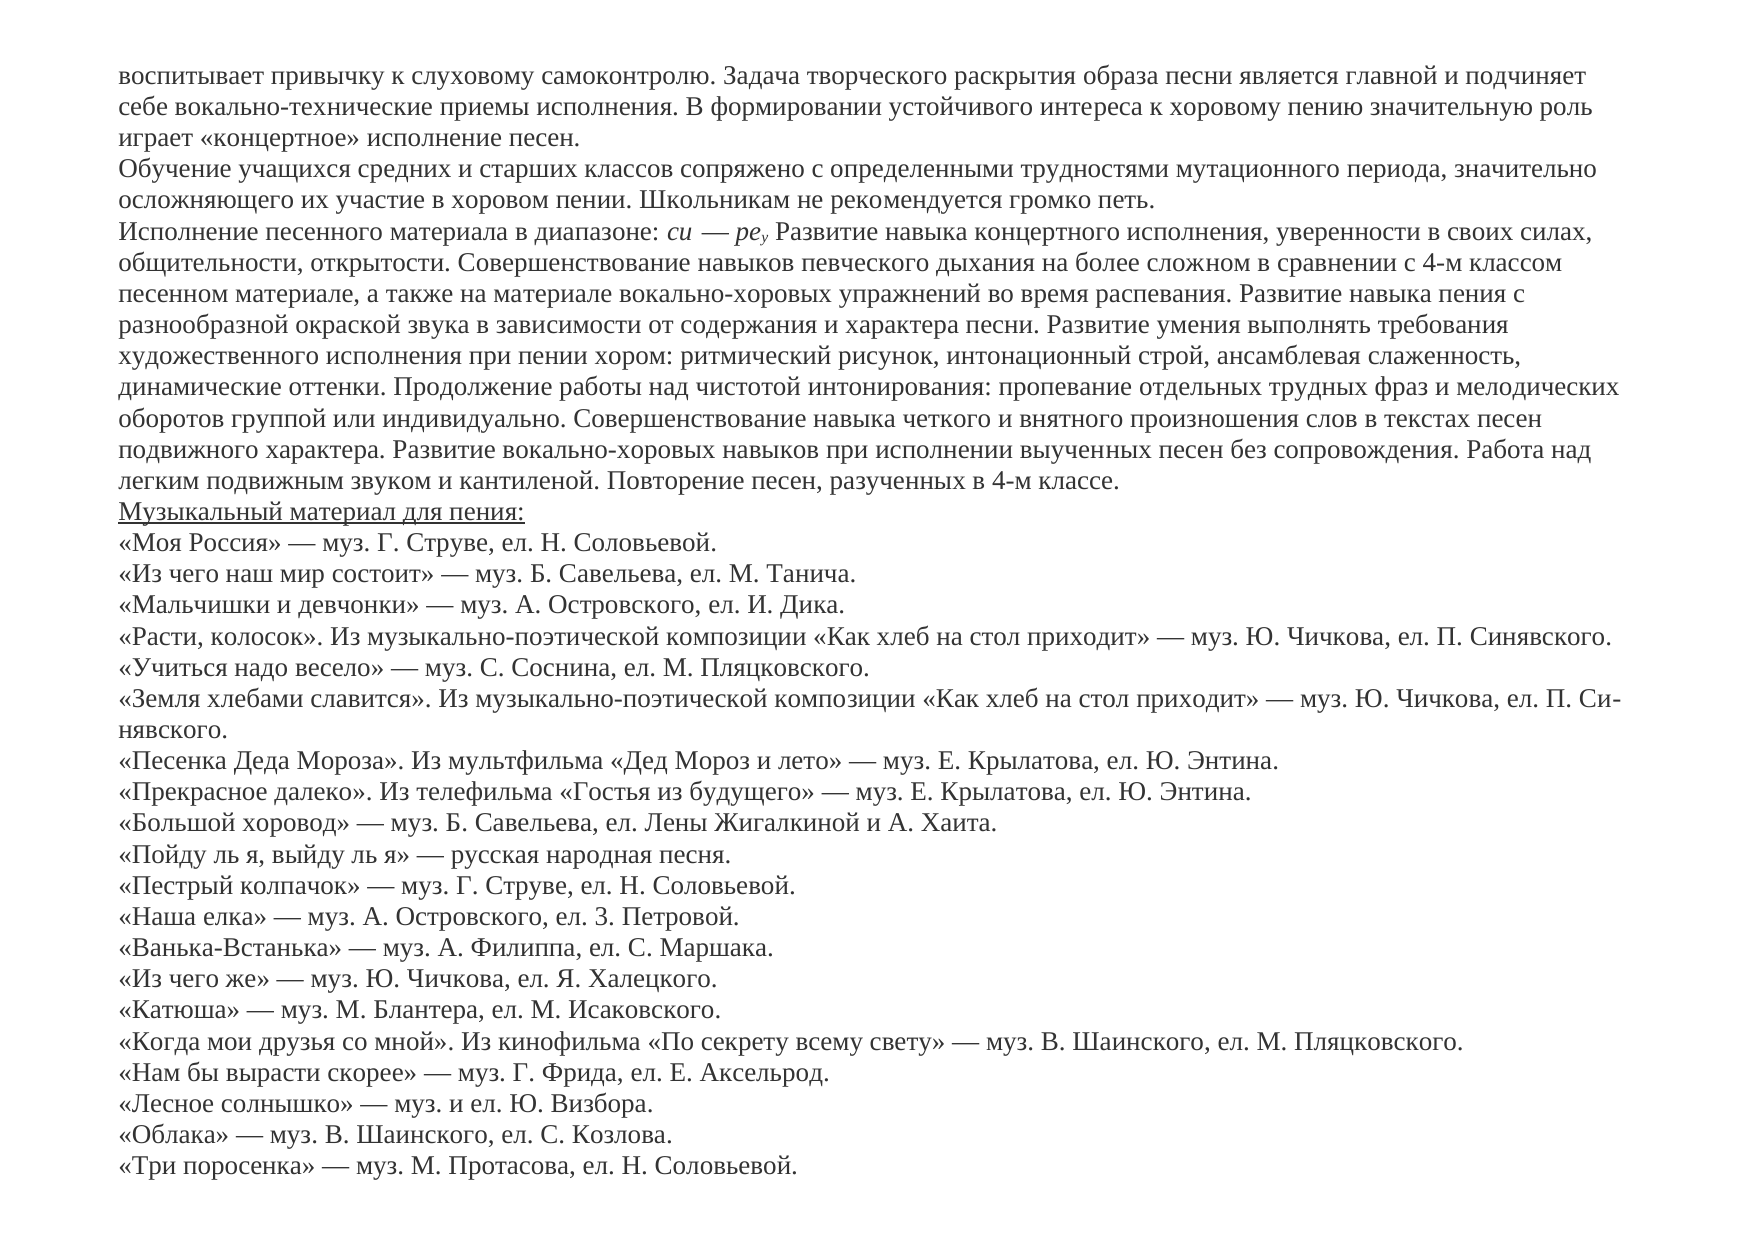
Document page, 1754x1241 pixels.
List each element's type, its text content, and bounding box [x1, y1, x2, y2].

text «Земля хлебами славится». Из музыкально-поэтической композиции «Как хлеб на стол приходит» — муз. Ю. Чичкова, ел. П. Синявского. [118, 682, 1636, 744]
text «Когда мои друзья со мной». Из кинофильма «По секрету всему свету» — муз. В. Шаинского, ел. М. Пляцковского. [118, 1024, 1636, 1056]
text «Наша елка» — муз. А. Островского, ел. 3. Петровой. [118, 900, 1636, 931]
text «Расти, колосок». Из музыкально-поэтической композиции «Как хлеб на стол приходит» — муз. Ю. Чичкова, ел. П. Синявского. [118, 620, 1636, 651]
text «Лесное солнышко» — муз. и ел. Ю. Визбора. [118, 1087, 1636, 1118]
text «Большой хоровод» — муз. Б. Савельева, ел. Лены Жигалкиной и А. Хаита. [118, 807, 1636, 838]
text «Из чего же» — муз. Ю. Чичкова, ел. Я. Халецкого. [118, 962, 1636, 993]
text «Облака» — муз. В. Шаинского, ел. С. Козлова. [118, 1118, 1636, 1149]
text «Прекрасное далеко». Из телефильма «Гостья из будущего» — муз. Е. Крылатова, ел. Ю. Энтина. [118, 775, 1636, 807]
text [118, 59, 1636, 152]
text «Три поросенка» — муз. М. Протасова, ел. Н. Соловьевой. [118, 1149, 1636, 1180]
text «Пестрый колпачок» — муз. Г. Струве, ел. Н. Соловьевой. [118, 869, 1636, 900]
text Исполнение песенного материала в диапазоне: си — реу Развитие навыка концертного исполнения, уверенности в своих силах, общительности, открытости. Совершенствование навыков певческого дыхания на более сложном в сравнении с 4-м классом песенном материале, а также на материале вокально-хоровых упражнений во время распевания. Развитие навыка пения с разнообразной окраской звука в зависимости от содержания и характера песни. Развитие умения выполнять требования художественного исполнения при пении хором: ритмический рисунок, интонационный строй, ансамблевая слаженность, динамические оттенки. Продолжение работы над чистотой интонирования: пропевание отдельных трудных фраз и мелодических оборотов группой или индивидуально. Совершенствование навыка четкого и внятного произношения слов в текстах песен подвижного характера. Развитие вокально-хоровых навыков при исполнении выученных песен без сопровождения. Работа над легким подвижным звуком и кантиленой. Повторение песен, разученных в 4-м классе. [118, 215, 1636, 495]
text «Учиться надо весело» — муз. С. Соснина, ел. М. Пляцковского. [118, 651, 1636, 682]
text «Песенка Деда Мороза». Из мультфильма «Дед Мороз и лето» — муз. Е. Крылатова, ел. Ю. Энтина. [118, 744, 1636, 775]
text «Пойду ль я, выйду ль я» — русская народная песня. [118, 838, 1636, 869]
text «Катюша» — муз. М. Блантера, ел. М. Исаковского. [118, 993, 1636, 1024]
text «Нам бы вырасти скорее» — муз. Г. Фрида, ел. Е. Аксельрод. [118, 1056, 1636, 1087]
text «Мальчишки и девчонки» — муз. А. Островского, ел. И. Дика. [118, 588, 1636, 620]
text «Ванька-Встанька» — муз. А. Филиппа, ел. С. Маршака. [118, 931, 1636, 962]
text «Из чего наш мир состоит» — муз. Б. Савельева, ел. М. Танича. [118, 557, 1636, 588]
text Музыкальный материал для пения: [118, 495, 1636, 526]
text «Моя Россия» — муз. Г. Струве, ел. Н. Соловьевой. [118, 526, 1636, 557]
text Обучение учащихся средних и старших классов сопряжено с определенными трудностями мутационного периода, значительно осложняющего их участие в хоровом пении. Школьникам не рекомендуется громко петь. [118, 152, 1636, 215]
